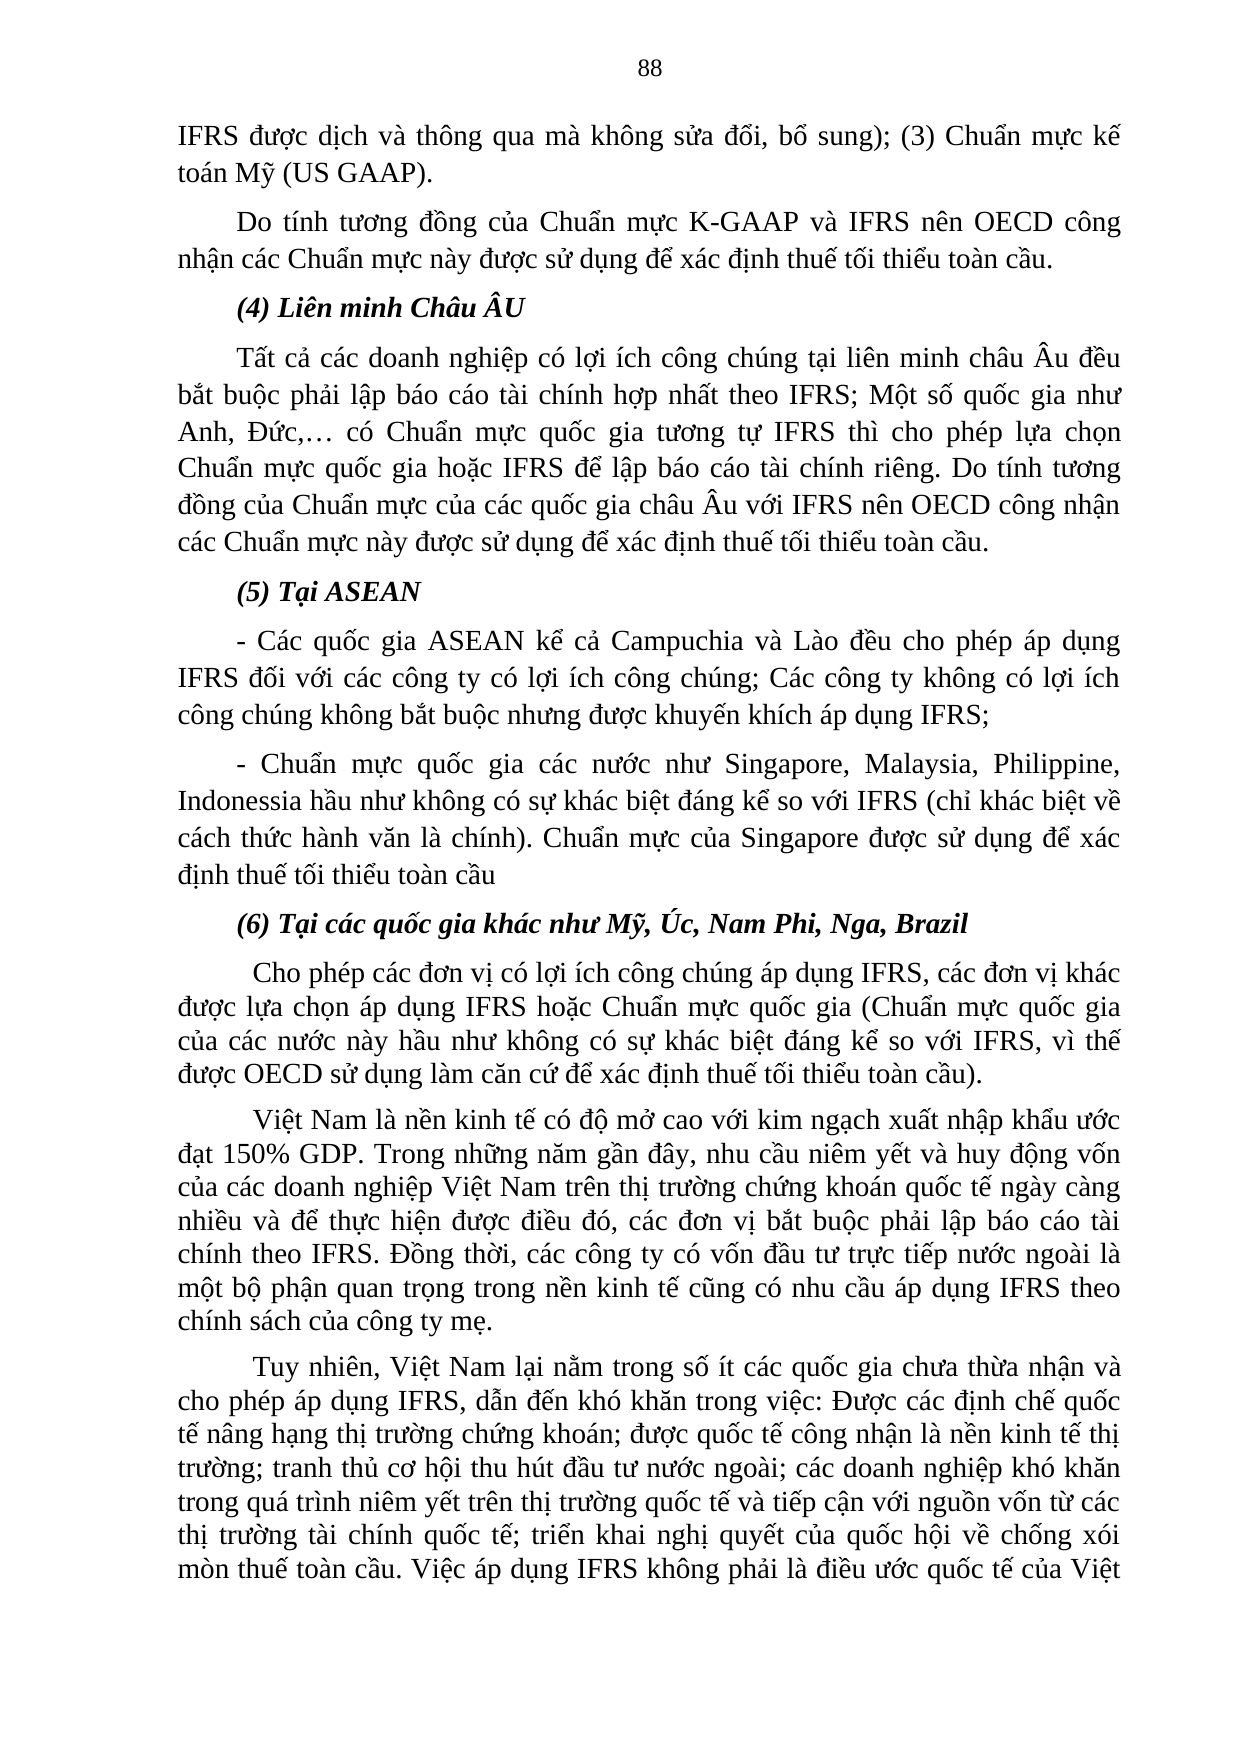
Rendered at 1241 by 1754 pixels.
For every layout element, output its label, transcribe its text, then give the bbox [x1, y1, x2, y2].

text - Chuẩn mực quốc gia các nước như Singapore, Malaysia, Philippine, Indonessia hầu như không có sự khác biệt đáng kể so với IFRS (chỉ khác biệt về cách thức hành văn là chính). Chuẩn mực của Singapore được sử dụng để xác định thuế tối thiểu toàn cầu [177, 746, 1122, 890]
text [177, 1349, 1122, 1584]
text (4) Liên minh Châu ÂU [177, 291, 1122, 324]
text Tất cả các doanh nghiệp có lợi ích công chúng tại liên minh châu Âu đều bắt buộc phải lập báo cáo tài chính hợp nhất theo IFRS; Một số quốc gia như Anh, Đức,… có Chuẩn mực quốc gia tương tự IFRS thì cho phép lựa chọn Chuẩn mực quốc gia hoặc IFRS để lập báo cáo tài chính riêng. Do tính tương đồng của Chuẩn mực của các quốc gia châu Âu với IFRS nên OECD công nhận các Chuẩn mực này được sử dụng để xác định thuế tối thiểu toàn cầu. [177, 340, 1122, 558]
text (6) Tại các quốc gia khác như Mỹ, Úc, Nam Phi, Nga, Brazil [177, 906, 1122, 940]
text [177, 118, 1122, 188]
text Cho phép các đơn vị có lợi ích công chúng áp dụng IFRS, các đơn vị khác được lựa chọn áp dụng IFRS hoặc Chuẩn mực quốc gia (Chuẩn mực quốc gia của các nước này hầu như không có sự khác biệt đáng kể so với IFRS, vì thế được OECD sử dụng làm căn cứ để xác định thuế tối thiểu toàn cầu). [177, 956, 1122, 1090]
text (5) Tại ASEAN [177, 574, 1122, 607]
text - Các quốc gia ASEAN kể cả Campuchia và Lào đều cho phép áp dụng IFRS đối với các công ty có lợi ích công chúng; Các công ty không có lợi ích công chúng không bắt buộc nhưng được khuyến khích áp dụng IFRS; [177, 623, 1122, 730]
text Việt Nam là nền kinh tế có độ mở cao với kim ngạch xuất nhập khẩu ước đạt 150% GDP. Trong những năm gần đây, nhu cầu niêm yết và huy động vốn của các doanh nghiệp Việt Nam trên thị trường chứng khoán quốc tế ngày càng nhiều và để thực hiện được điều đó, các đơn vị bắt buộc phải lập báo cáo tài chính theo IFRS. Đồng thời, các công ty có vốn đầu tư trực tiếp nước ngoài là một bộ phận quan trọng trong nền kinh tế cũng có nhu cầu áp dụng IFRS theo chính sách của công ty mẹ. [177, 1102, 1122, 1337]
text Do tính tương đồng của Chuẩn mực K-GAAP và IFRS nên OECD công nhận các Chuẩn mực này được sử dụng để xác định thuế tối thiểu toàn cầu. [177, 204, 1122, 275]
